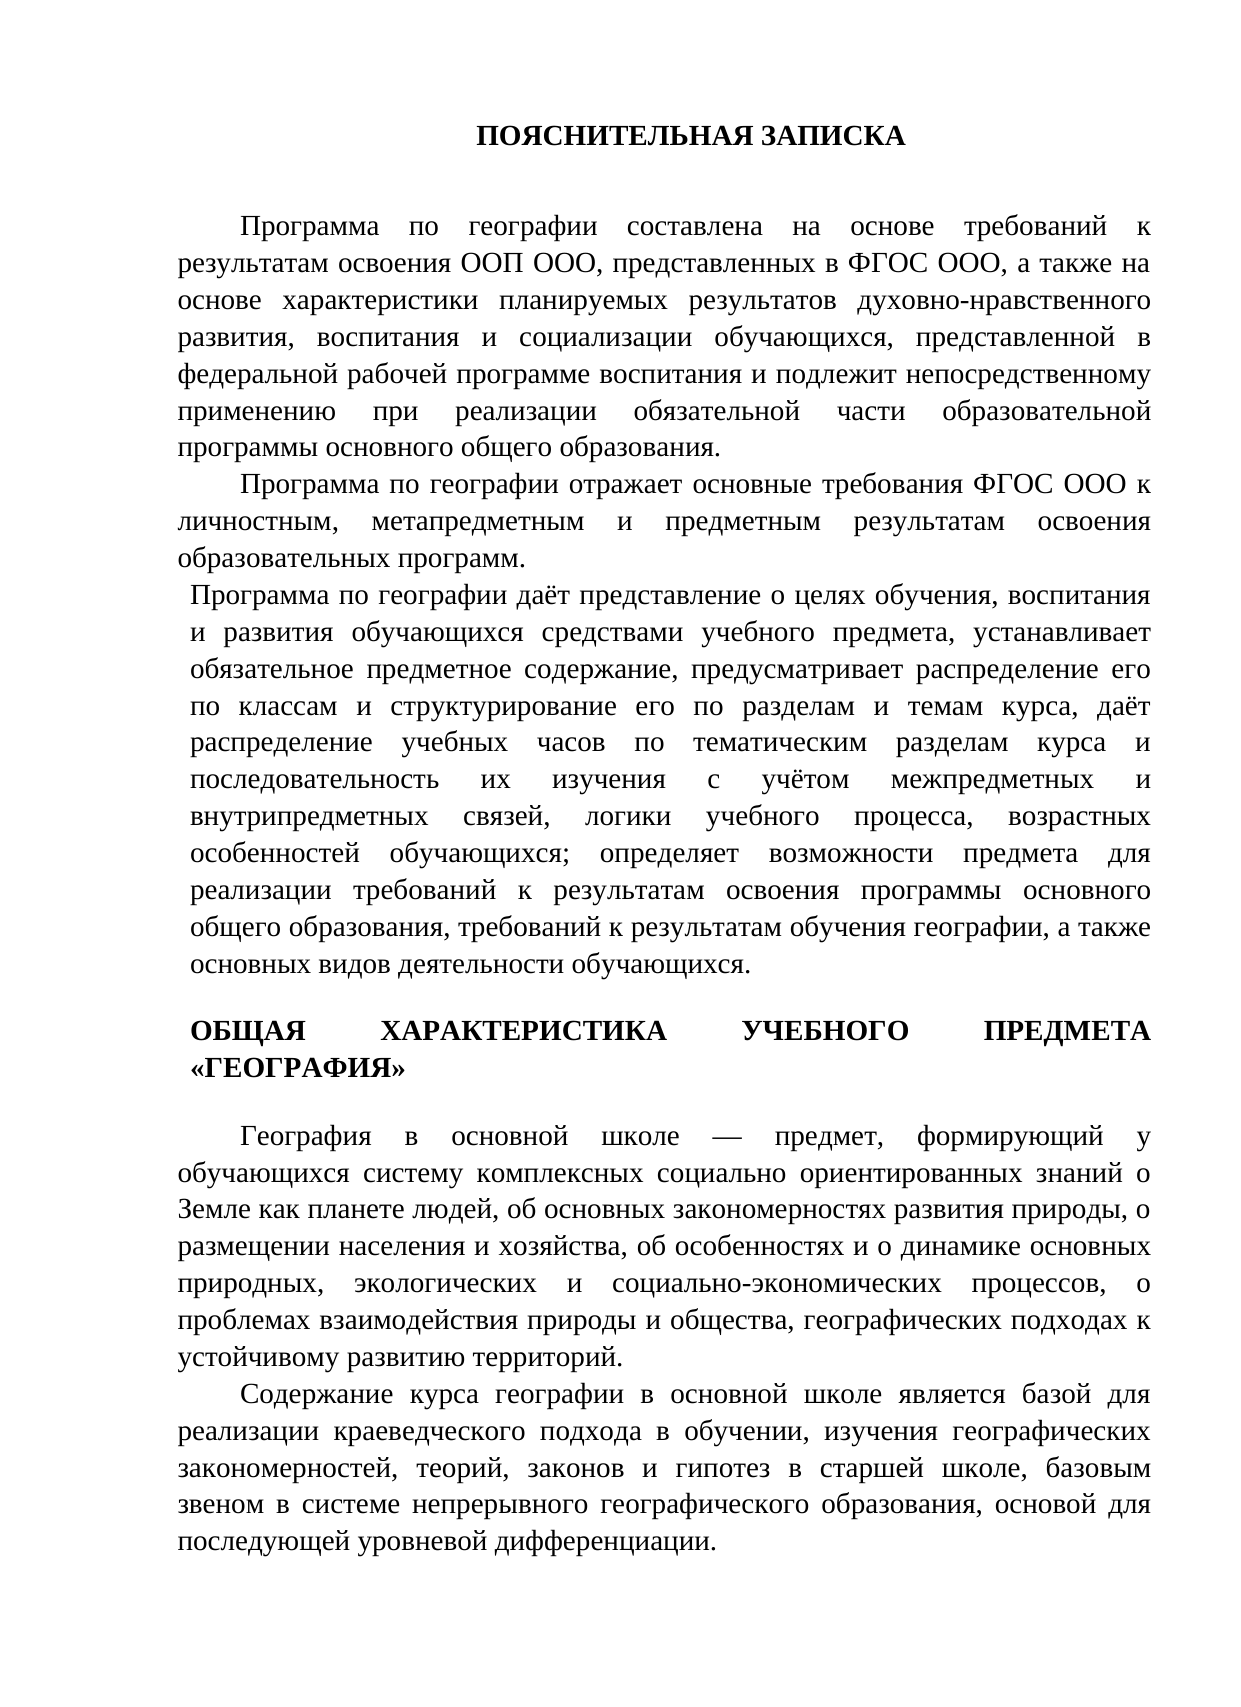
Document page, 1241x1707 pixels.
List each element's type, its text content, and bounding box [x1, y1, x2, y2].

text ОБЩАЯ ХАРАКТЕРИСТИКА УЧЕБНОГО ПРЕДМЕТА «ГЕОГРАФИЯ» [190, 1013, 1152, 1084]
text Содержание курса географии в основной школе является базой для реализации краеведческого подхода в обучении, изучения географических закономерностей, теорий, законов и гипотез в старшей школе, базовым звеном в системе непрерывного географического образования, основой для последующей уровневой дифференциации. [177, 1376, 1152, 1557]
text ПОЯСНИТЕЛЬНАЯ ЗАПИСКА [177, 118, 1152, 152]
text География в основной школе — предмет, формирующий у обучающихся систему комплексных социально ориентированных знаний о Земле как планете людей, об основных закономерностях развития природы, о размещении населения и хозяйства, об особенностях и о динамике основных природных, экологических и социально-экономических процессов, о проблемах взаимодействия природы и общества, географических подходах к устойчивому развитию территорий. [177, 1118, 1152, 1373]
text Программа по географии даёт представление о целях обучения, воспитания и развития обучающихся средствами учебного предмета, устанавливает обязательное предметное содержание, предусматривает распределение его по классам и структурирование его по разделам и темам курса, даёт распределение учебных часов по тематическим разделам курса и последовательность их изучения с учётом межпредметных и внутрипредметных связей, логики учебного процесса, возрастных особенностей обучающихся; определяет возможности предмета для реализации требований к результатам освоения программы основного общего образования, требований к результатам обучения географии, а также основных видов деятельности обучающихся. [190, 577, 1152, 979]
text Программа по географии отражает основные требования ФГОС ООО к личностным, метапредметным и предметным результатам освоения образовательных программ. [177, 466, 1152, 574]
text Программа по географии составлена на основе требований к результатам освоения ООП ООО, представленных в ФГОС ООО, а также на основе характеристики планируемых результатов духовно-нравственного развития, воспитания и социализации обучающихся, представленной в федеральной рабочей программе воспитания и подлежит непосредственному применению при реализации обязательной части образовательной программы основного общего образования. [177, 208, 1152, 463]
